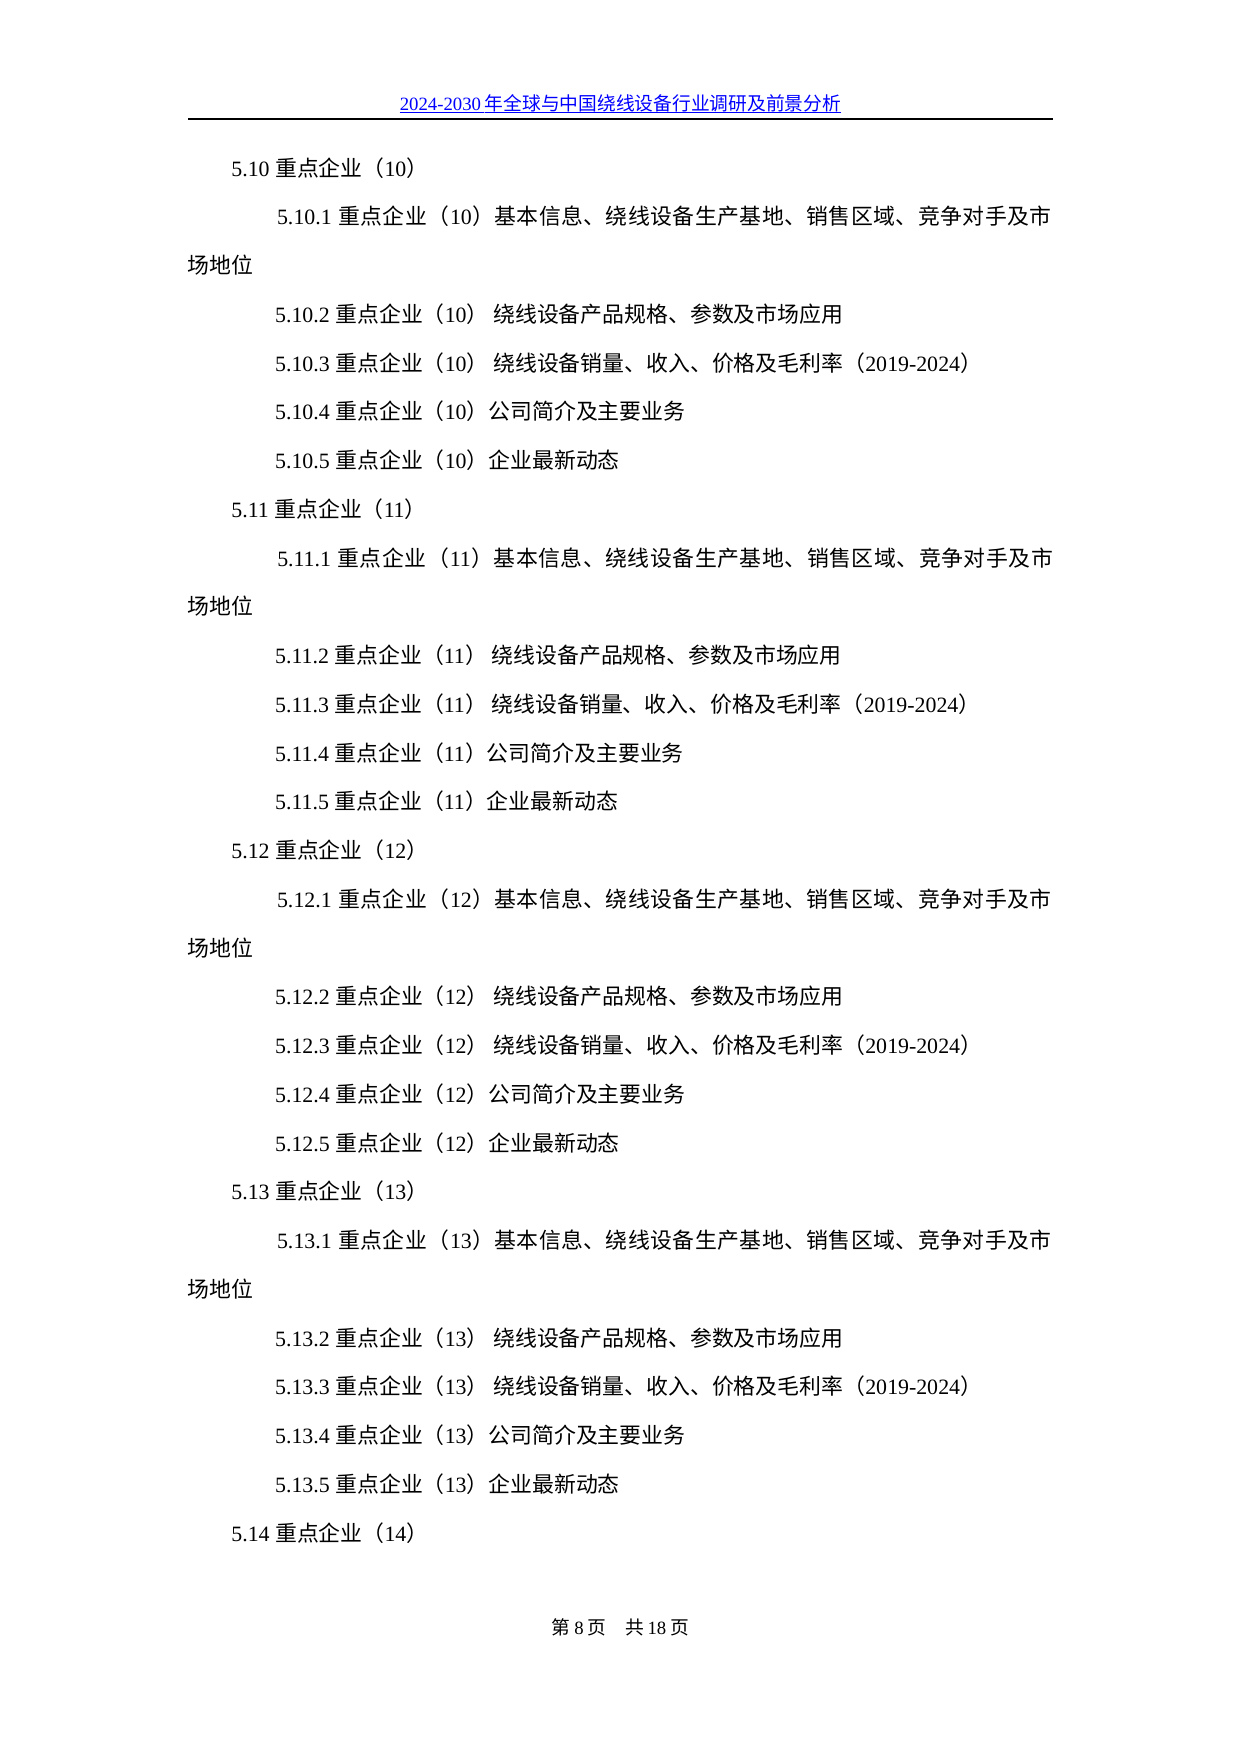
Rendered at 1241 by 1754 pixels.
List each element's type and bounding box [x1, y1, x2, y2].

text [187, 150, 1053, 1548]
